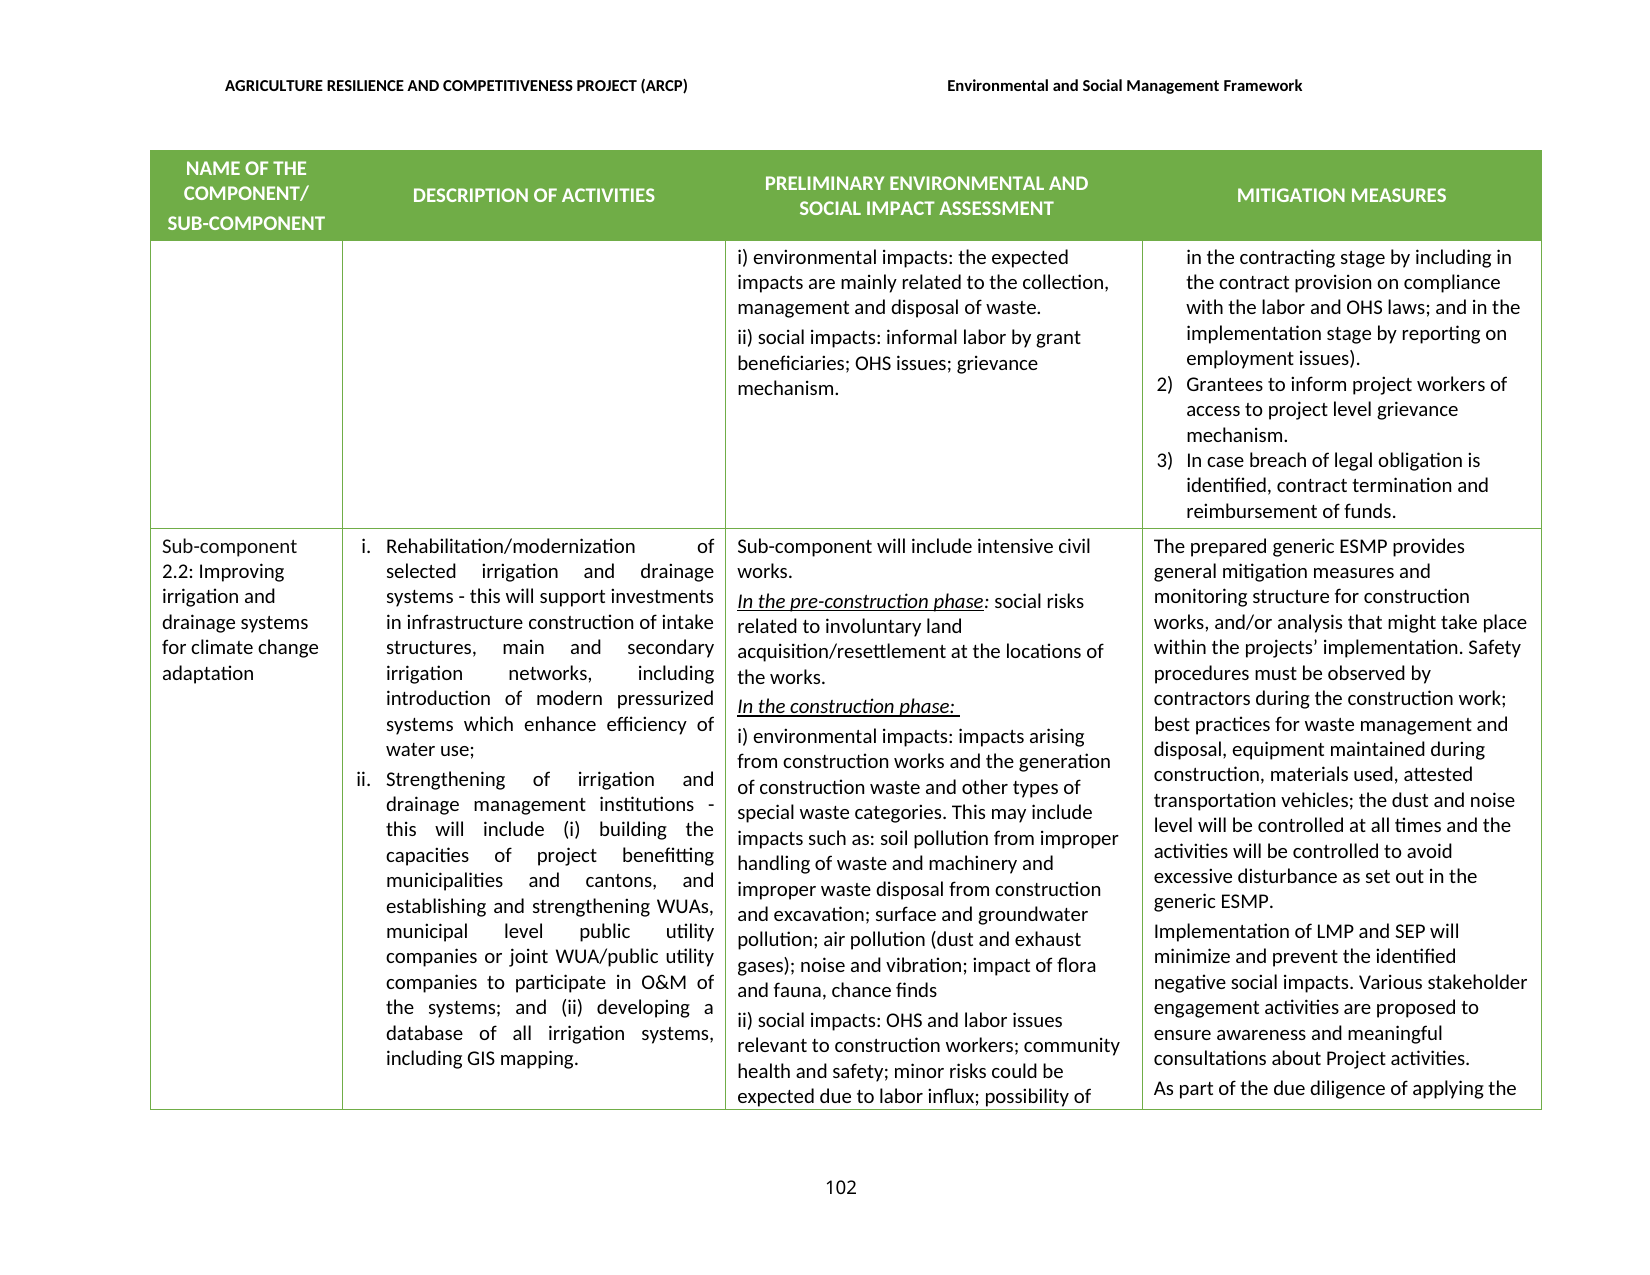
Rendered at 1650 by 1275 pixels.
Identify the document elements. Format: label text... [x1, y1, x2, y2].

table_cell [1143, 241, 1541, 528]
table_header MITIGATION MEASURES [1143, 151, 1541, 240]
table_header NAME OF THE COMPONENT/ SUB-COMPONENT [151, 151, 342, 240]
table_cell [151, 241, 342, 528]
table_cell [151, 529, 342, 1109]
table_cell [726, 241, 1142, 528]
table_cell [726, 529, 1142, 1109]
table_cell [343, 529, 725, 1109]
table_header DESCRIPTION OF ACTIVITIES [343, 151, 725, 240]
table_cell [1143, 529, 1541, 1109]
table_header PRELIMINARY ENVIRONMENTAL AND SOCIAL IMPACT ASSESSMENT [726, 151, 1142, 240]
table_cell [343, 241, 725, 528]
